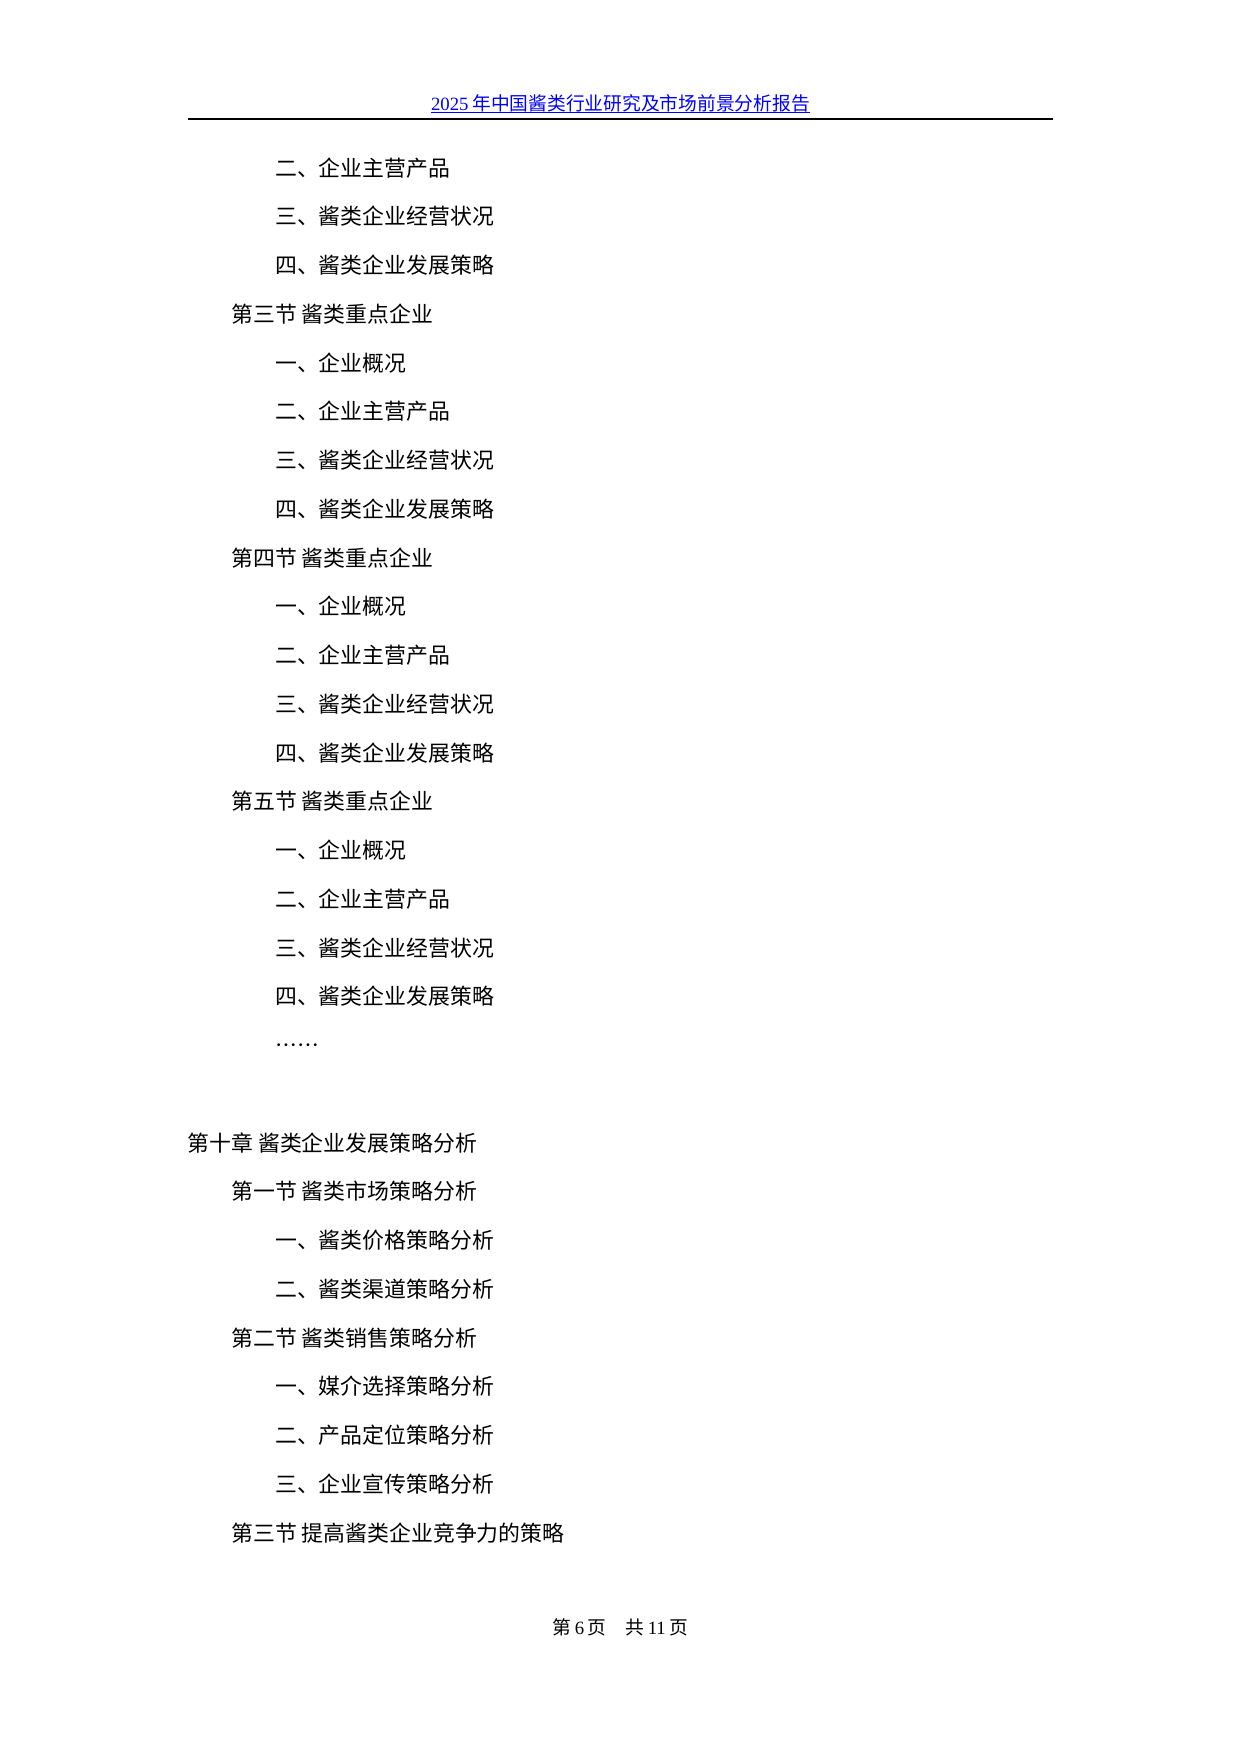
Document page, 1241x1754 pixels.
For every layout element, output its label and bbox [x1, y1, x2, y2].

text [187, 150, 1053, 1548]
